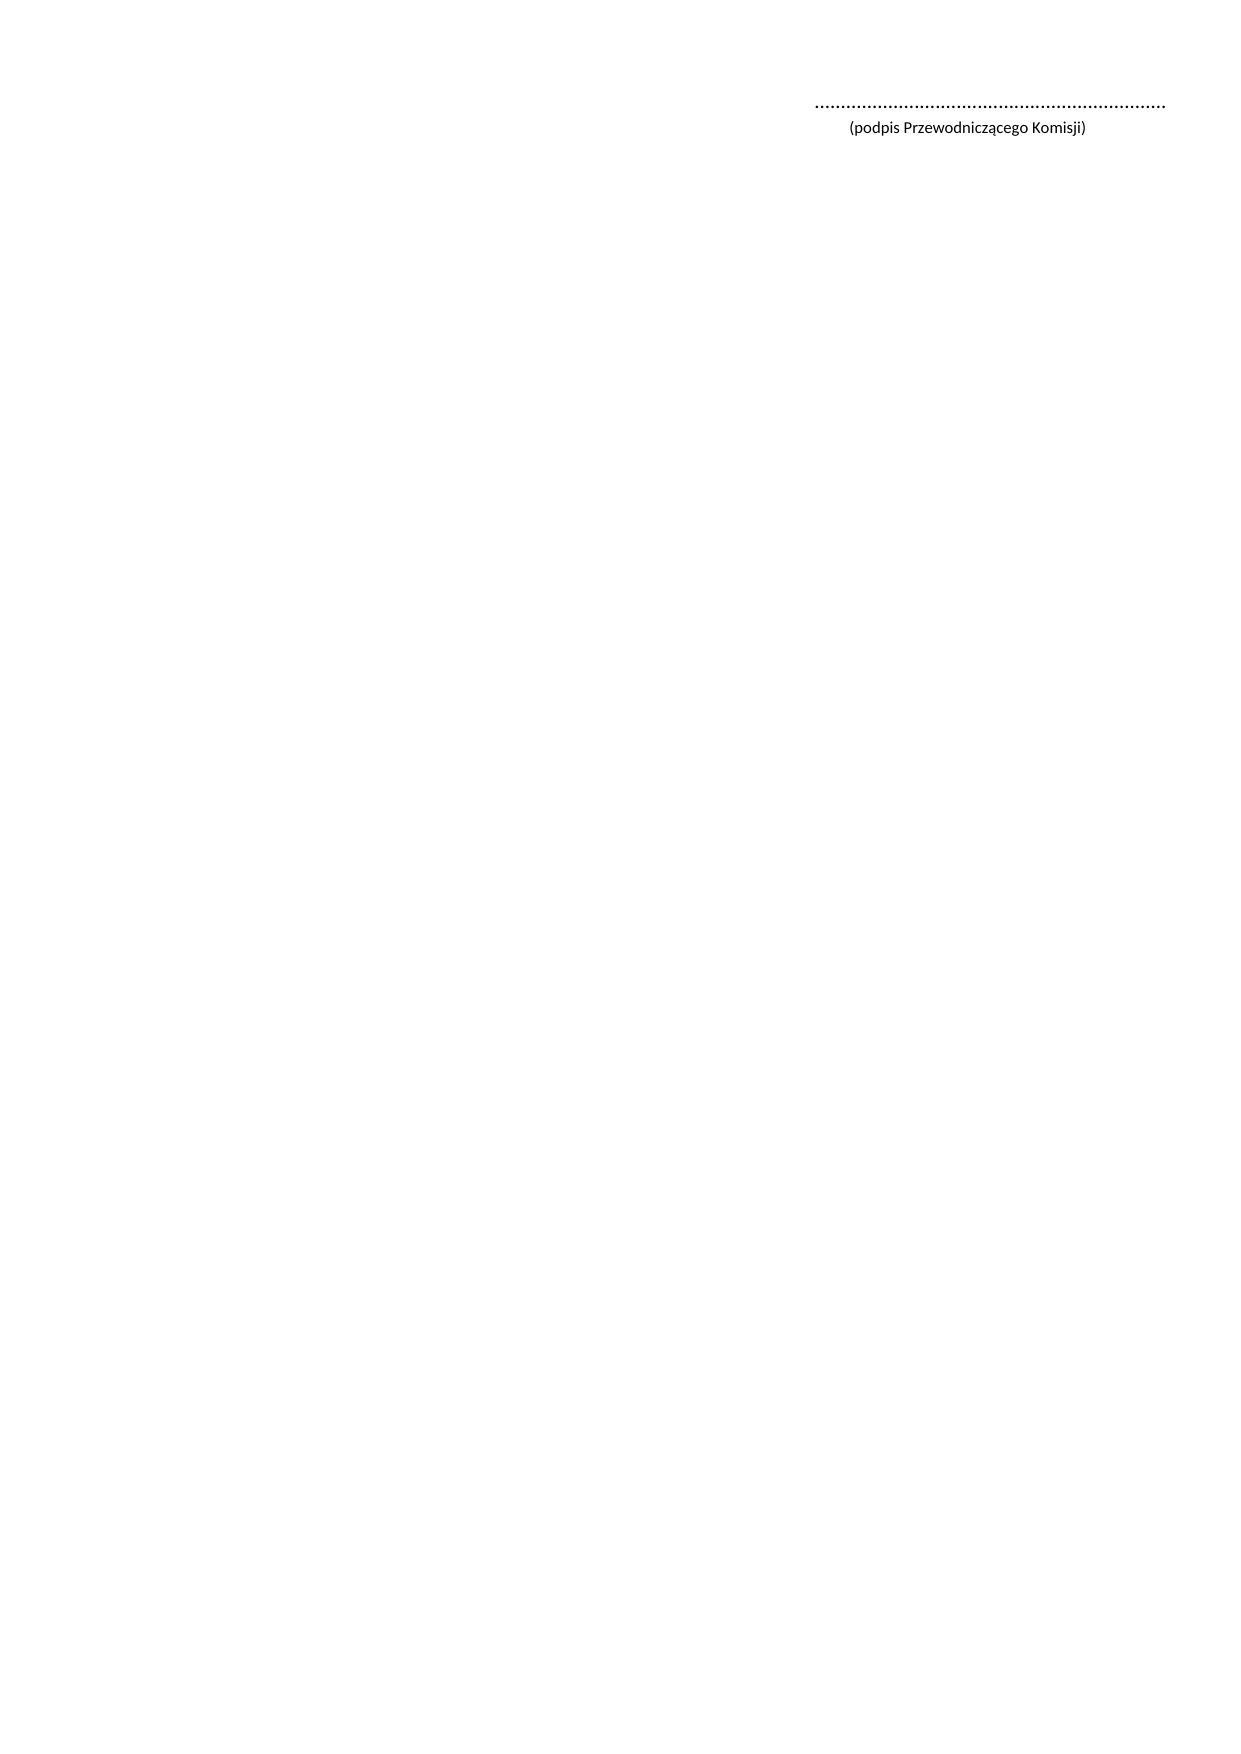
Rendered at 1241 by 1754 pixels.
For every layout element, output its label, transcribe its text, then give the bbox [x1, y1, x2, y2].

text ................................................................... [153, 89, 1167, 114]
text (podpis Przewodniczącego Komisji) [634, 118, 1167, 138]
